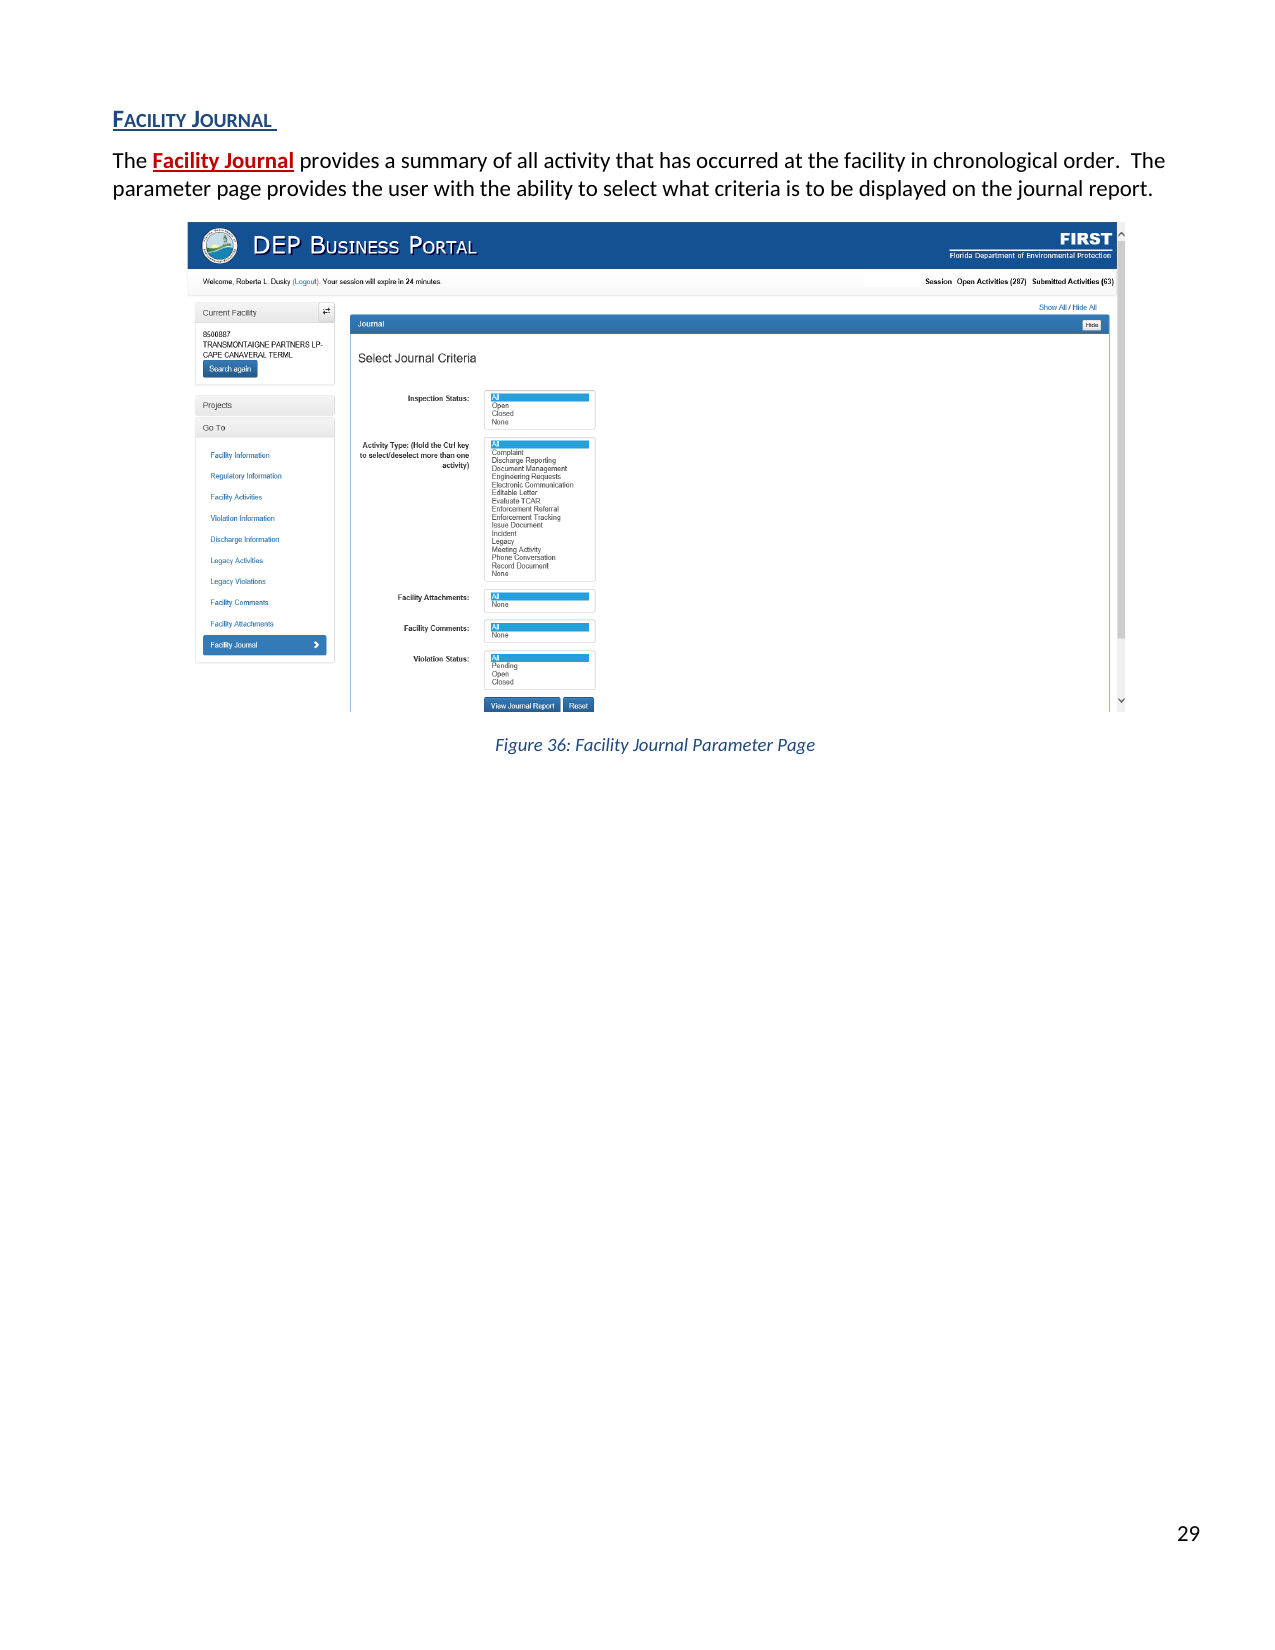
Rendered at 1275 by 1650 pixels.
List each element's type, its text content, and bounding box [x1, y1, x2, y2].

subtitle Facility Journal [112, 103, 1200, 133]
text The Facility Journal provides a summary of all activity that has occurred at the facility in chronological order. The parameter page provides the user with the ability to select what criteria is to be displayed on the journal report. [112, 146, 1200, 202]
text Figure 36: Facility Journal Parameter Page [112, 733, 1200, 756]
picture [187, 222, 1125, 712]
